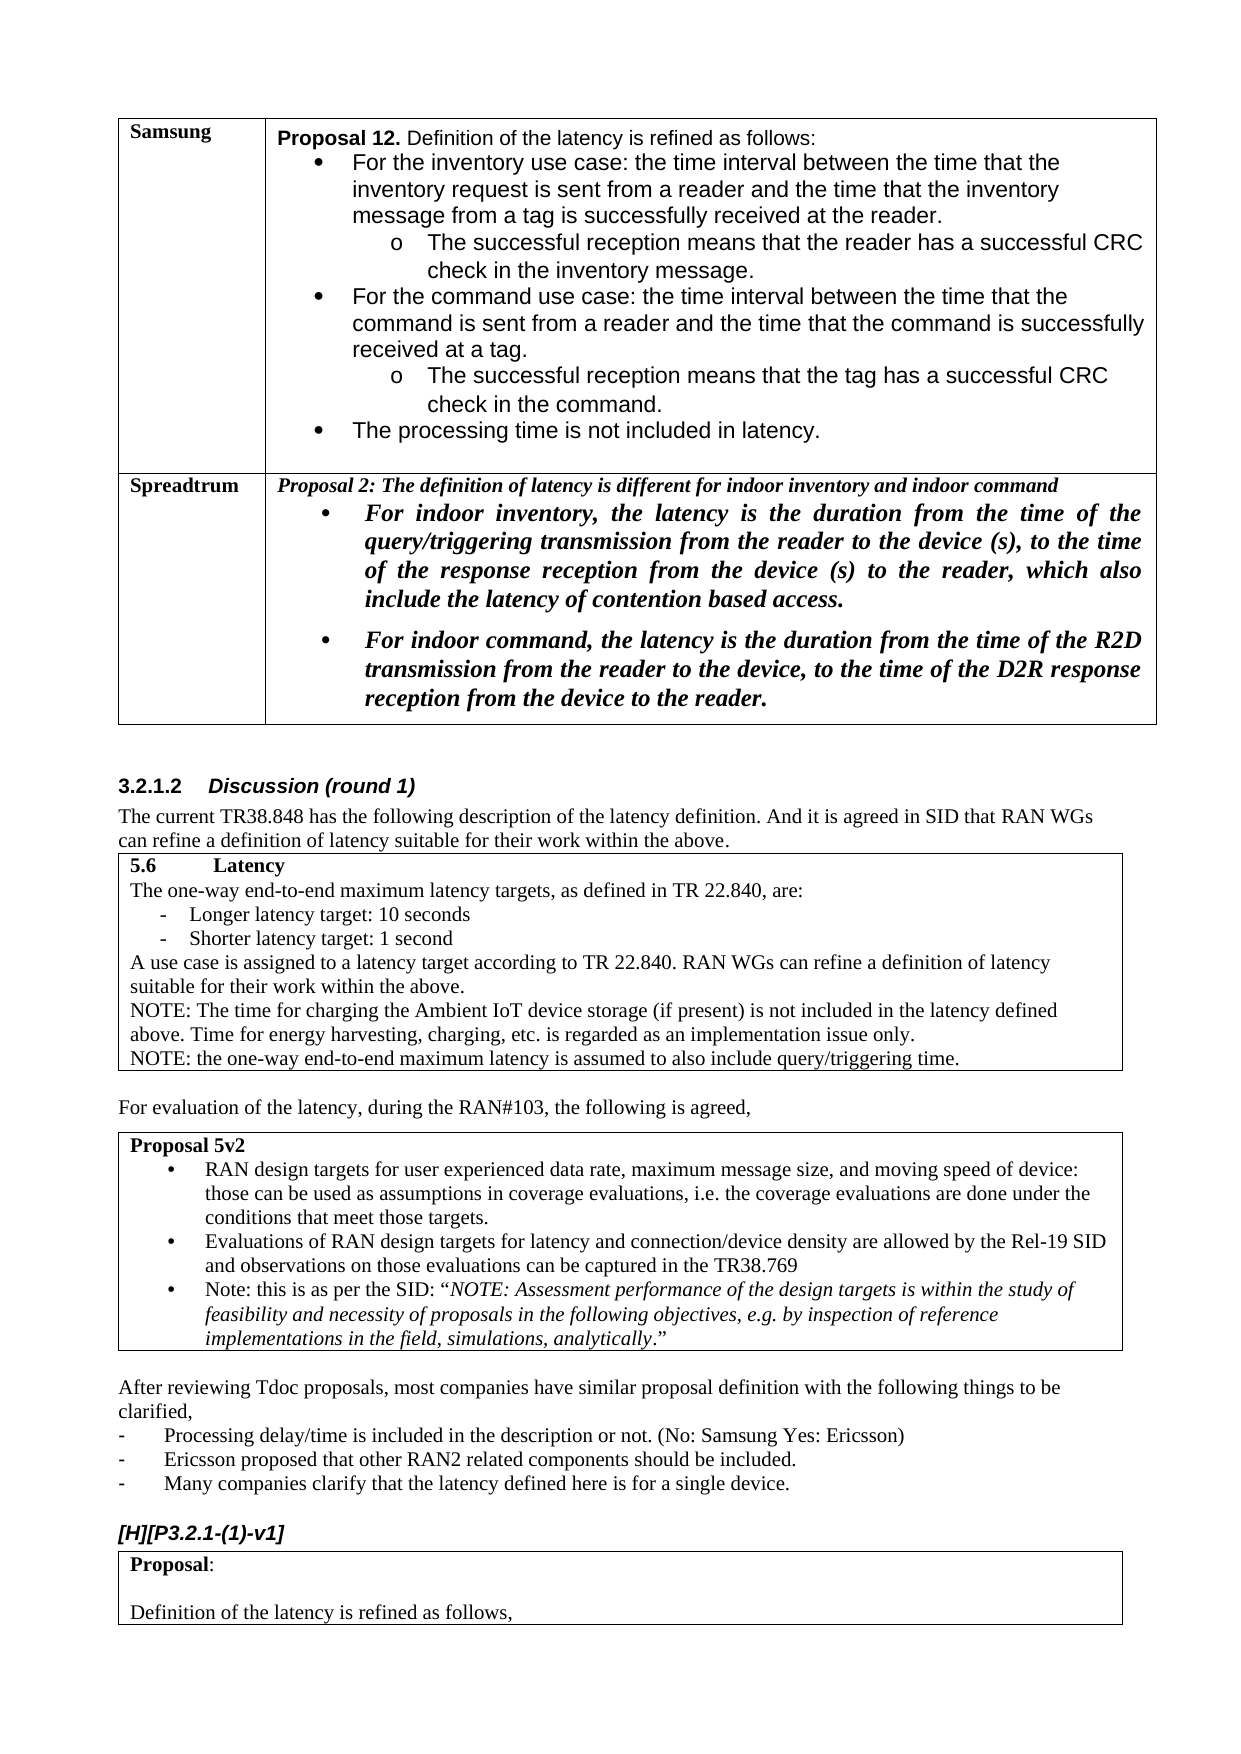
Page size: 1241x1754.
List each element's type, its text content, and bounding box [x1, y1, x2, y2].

table_header Proposal 5v2 RAN design targets for user experienced data rate, maximum message size, and moving speed of device: those can be used as assumptions in coverage evaluations, i.e. the coverage evaluations are done under the conditions that meet those targets. Evaluations of RAN design targets for latency and connection/device density are allowed by the Rel-19 SID and observations on those evaluations can be captured in the TR38.769 Note: this is as per the SID: “NOTE: Assessment performance of the design targets is within the study of feasibility and necessity of proposals in the following objectives, e.g. by inspection of reference implementations in the field, simulations, analytically.” [119, 1133, 1122, 1349]
table_header 5.6 Latency The one-way end-to-end maximum latency targets, as defined in TR 22.840, are: - Longer latency target: 10 seconds - Shorter latency target: 1 second A use case is assigned to a latency target according to TR 22.840. RAN WGs can refine a definition of latency suitable for their work within the above. NOTE: The time for charging the Ambient IoT device storage (if present) is not included in the latency defined above. Time for energy harvesting, charging, etc. is regarded as an implementation issue only. NOTE: the one-way end-to-end maximum latency is assumed to also include query/triggering time. [119, 854, 1122, 1070]
list Many companies clarify that the latency defined here is for a single device. [118, 1471, 1122, 1495]
list Processing delay/time is included in the description or not. (No: Samsung Yes: Ericsson) [118, 1423, 1122, 1447]
subtitle Discussion (round 1) [118, 774, 1122, 798]
table_cell Samsung [119, 119, 265, 472]
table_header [119, 1552, 1122, 1624]
table_cell Spreadtrum [119, 474, 265, 724]
subtitle [H][P3.2.1-(1)-v1] [118, 1520, 1122, 1544]
text The current TR38.848 has the following description of the latency definition. And it is agreed in SID that RAN WGs can refine a definition of latency suitable for their work within the above. [118, 804, 1122, 852]
list Ericsson proposed that other RAN2 related components should be included. [118, 1447, 1122, 1471]
table_cell Proposal 12. Definition of the latency is refined as follows: For the inventory use case: the time interval between the time that the inventory request is sent from a reader and the time that the inventory message from a tag is successfully received at the reader. The successful reception means that the reader has a successful CRC check in the inventory message. For the command use case: the time interval between the time that the command is sent from a reader and the time that the command is successfully received at a tag. The successful reception means that the tag has a successful CRC check in the command. The processing time is not included in latency. [266, 119, 1156, 472]
text For evaluation of the latency, during the RAN#103, the following is agreed, [118, 1095, 1132, 1119]
text After reviewing Tdoc proposals, most companies have similar proposal definition with the following things to be clarified, [118, 1375, 1122, 1423]
table_cell Proposal 2: The definition of latency is different for indoor inventory and indoor command For indoor inventory, the latency is the duration from the time of the query/triggering transmission from the reader to the device (s), to the time of the response reception from the device (s) to the reader, which also include the latency of contention based access. For indoor command, the latency is the duration from the time of the R2D transmission from the reader to the device, to the time of the D2R response reception from the device to the reader. [266, 474, 1156, 724]
